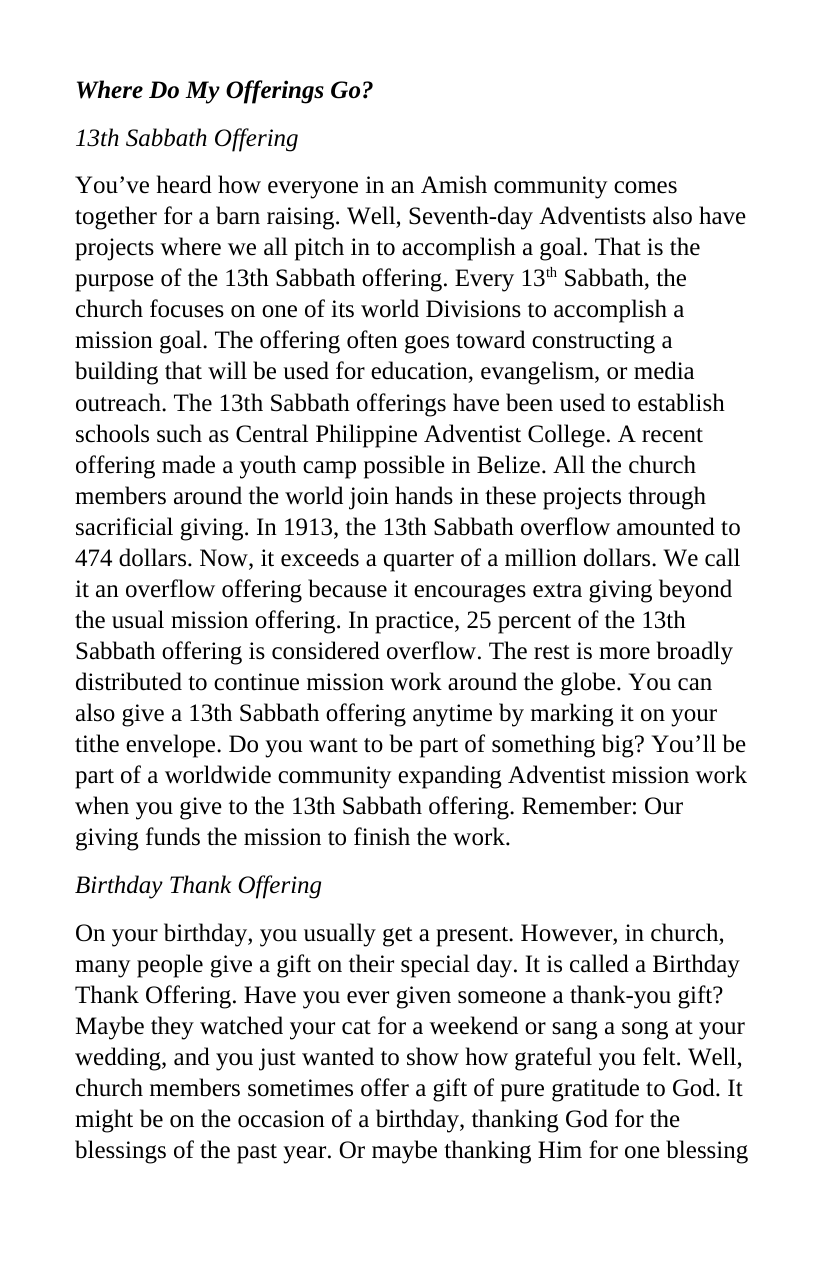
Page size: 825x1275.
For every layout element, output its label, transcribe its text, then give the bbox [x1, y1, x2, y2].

subtitle Birthday Thank Offering [75, 870, 750, 899]
subtitle 13th Sabbath Offering [75, 123, 750, 151]
text You’ve heard how everyone in an Amish community comes together for a barn raising. Well, Seventh-day Adventists also have projects where we all pitch in to accomplish a goal. That is the purpose of the 13th Sabbath offering. Every 13th Sabbath, the church focuses on one of its world Divisions to accomplish a mission goal. The offering often goes toward constructing a building that will be used for education, evangelism, or media outreach. The 13th Sabbath offerings have been used to establish schools such as Central Philippine Adventist College. A recent offering made a youth camp possible in Belize. All the church members around the world join hands in these projects through sacrificial giving. In 1913, the 13th Sabbath overflow amounted to 474 dollars. Now, it exceeds a quarter of a million dollars. We call it an overflow offering because it encourages extra giving beyond the usual mission offering. In practice, 25 percent of the 13th Sabbath offering is considered overflow. The rest is more broadly distributed to continue mission work around the globe. You can also give a 13th Sabbath offering anytime by marking it on your tithe envelope. Do you want to be part of something big? You’ll be part of a worldwide community expanding Adventist mission work when you give to the 13th Sabbath offering. Remember: Our giving funds the mission to finish the work. [75, 170, 750, 851]
subtitle Where Do My Offerings Go? [75, 75, 750, 104]
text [75, 918, 750, 1164]
